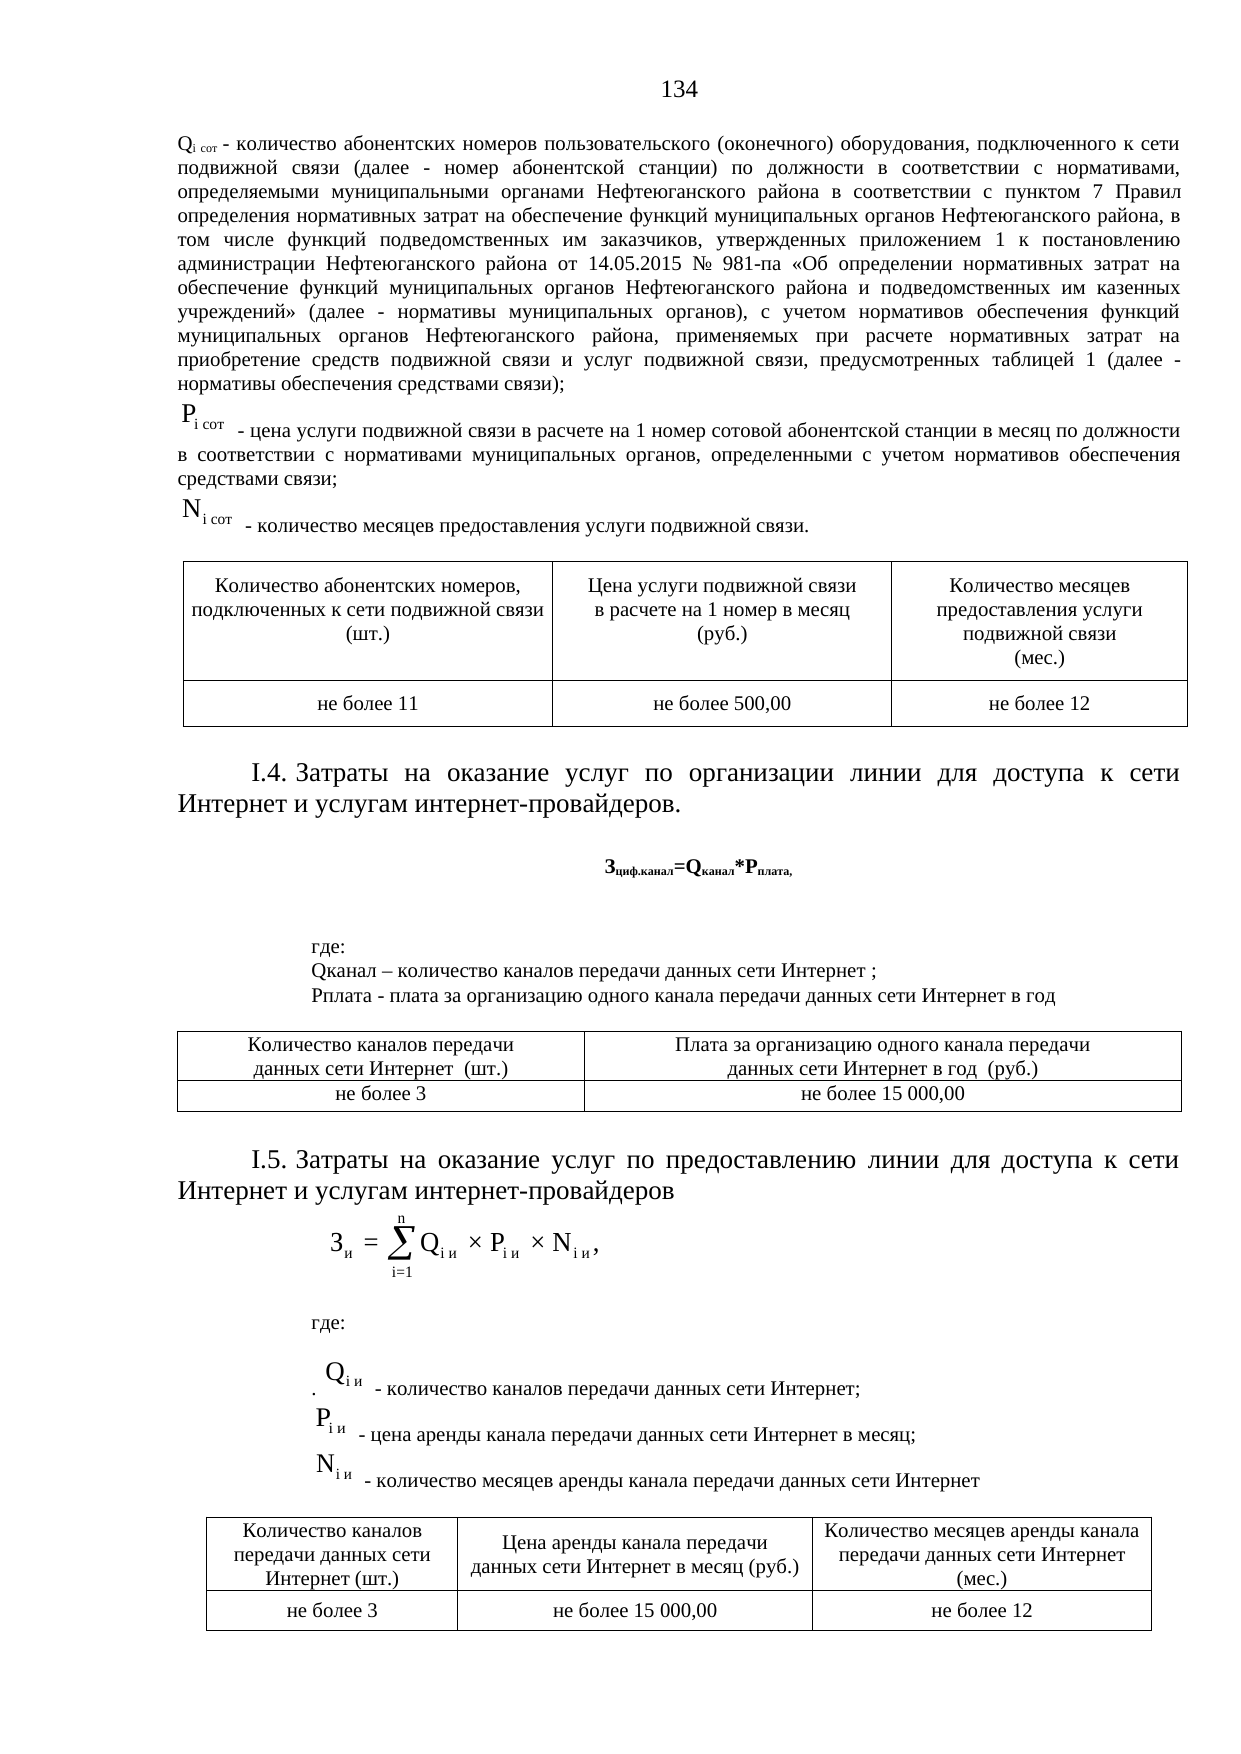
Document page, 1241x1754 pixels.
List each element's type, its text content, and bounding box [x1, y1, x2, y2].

text - цена аренды канала передачи данных сети Интернет в месяц; [252, 1399, 1181, 1446]
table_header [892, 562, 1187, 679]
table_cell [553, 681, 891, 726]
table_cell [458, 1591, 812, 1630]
text - количество месяцев аренды канала передачи данных сети Интернет [252, 1446, 1181, 1492]
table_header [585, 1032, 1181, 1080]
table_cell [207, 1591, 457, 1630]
text Qi сот - количество абонентских номеров пользовательского (оконечного) оборудования, подключенного к сети подвижной связи (далее - номер абонентской станции) по должности в соответствии с нормативами, определяемыми муниципальными органами Нефтеюганского района в соответствии с пунктом 7 Правил определения нормативных затрат на обеспечение функций муниципальных органов Нефтеюганского района, в том числе функций подведомственных им заказчиков, утвержденных приложением 1 к постановлению администрации Нефтеюганского района от 14.05.2015 № 981-па «Об определении нормативных затрат на обеспечение функций муниципальных органов Нефтеюганского района и подведомственных им казенных учреждений» (далее - нормативы муниципальных органов), с учетом нормативов обеспечения функций муниципальных органов Нефтеюганского района, применяемых при расчете нормативных затрат на приобретение средств подвижной связи и услуг подвижной связи, предусмотренных таблицей 1 (далее - нормативы обеспечения средствами связи); [177, 131, 1181, 395]
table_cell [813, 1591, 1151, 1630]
list Зциф.канал=Qканал*Рплата, [224, 854, 1181, 878]
text . - количество каналов передачи данных сети Интернет; [252, 1353, 1181, 1399]
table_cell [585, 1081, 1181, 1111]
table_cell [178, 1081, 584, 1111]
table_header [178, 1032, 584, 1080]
list Затраты на оказание услуг по организации линии для доступа к сети Интернет и услугам интернет-провайдеров. [177, 756, 1181, 818]
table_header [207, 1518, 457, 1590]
text где: [252, 934, 1181, 958]
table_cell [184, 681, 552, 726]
text Qканал – количество каналов передачи данных сети Интернет ; [252, 958, 1181, 982]
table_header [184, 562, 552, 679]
text где: [252, 1310, 1181, 1334]
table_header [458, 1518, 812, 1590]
text - количество месяцев предоставления услуги подвижной связи. [177, 490, 1181, 537]
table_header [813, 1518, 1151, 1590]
text - цена услуги подвижной связи в расчете на 1 номер сотовой абонентской станции в месяц по должности в соответствии с нормативами муниципальных органов, определенными с учетом нормативов обеспечения средствами связи; [177, 395, 1181, 490]
list Затраты на оказание услуг по предоставлению линии для доступа к сети Интернет и услугам интернет-провайдеров [177, 1143, 1181, 1206]
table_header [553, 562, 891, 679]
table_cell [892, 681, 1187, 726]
text Рплата - плата за организацию одного канала передачи данных сети Интернет в год [252, 982, 1181, 1007]
